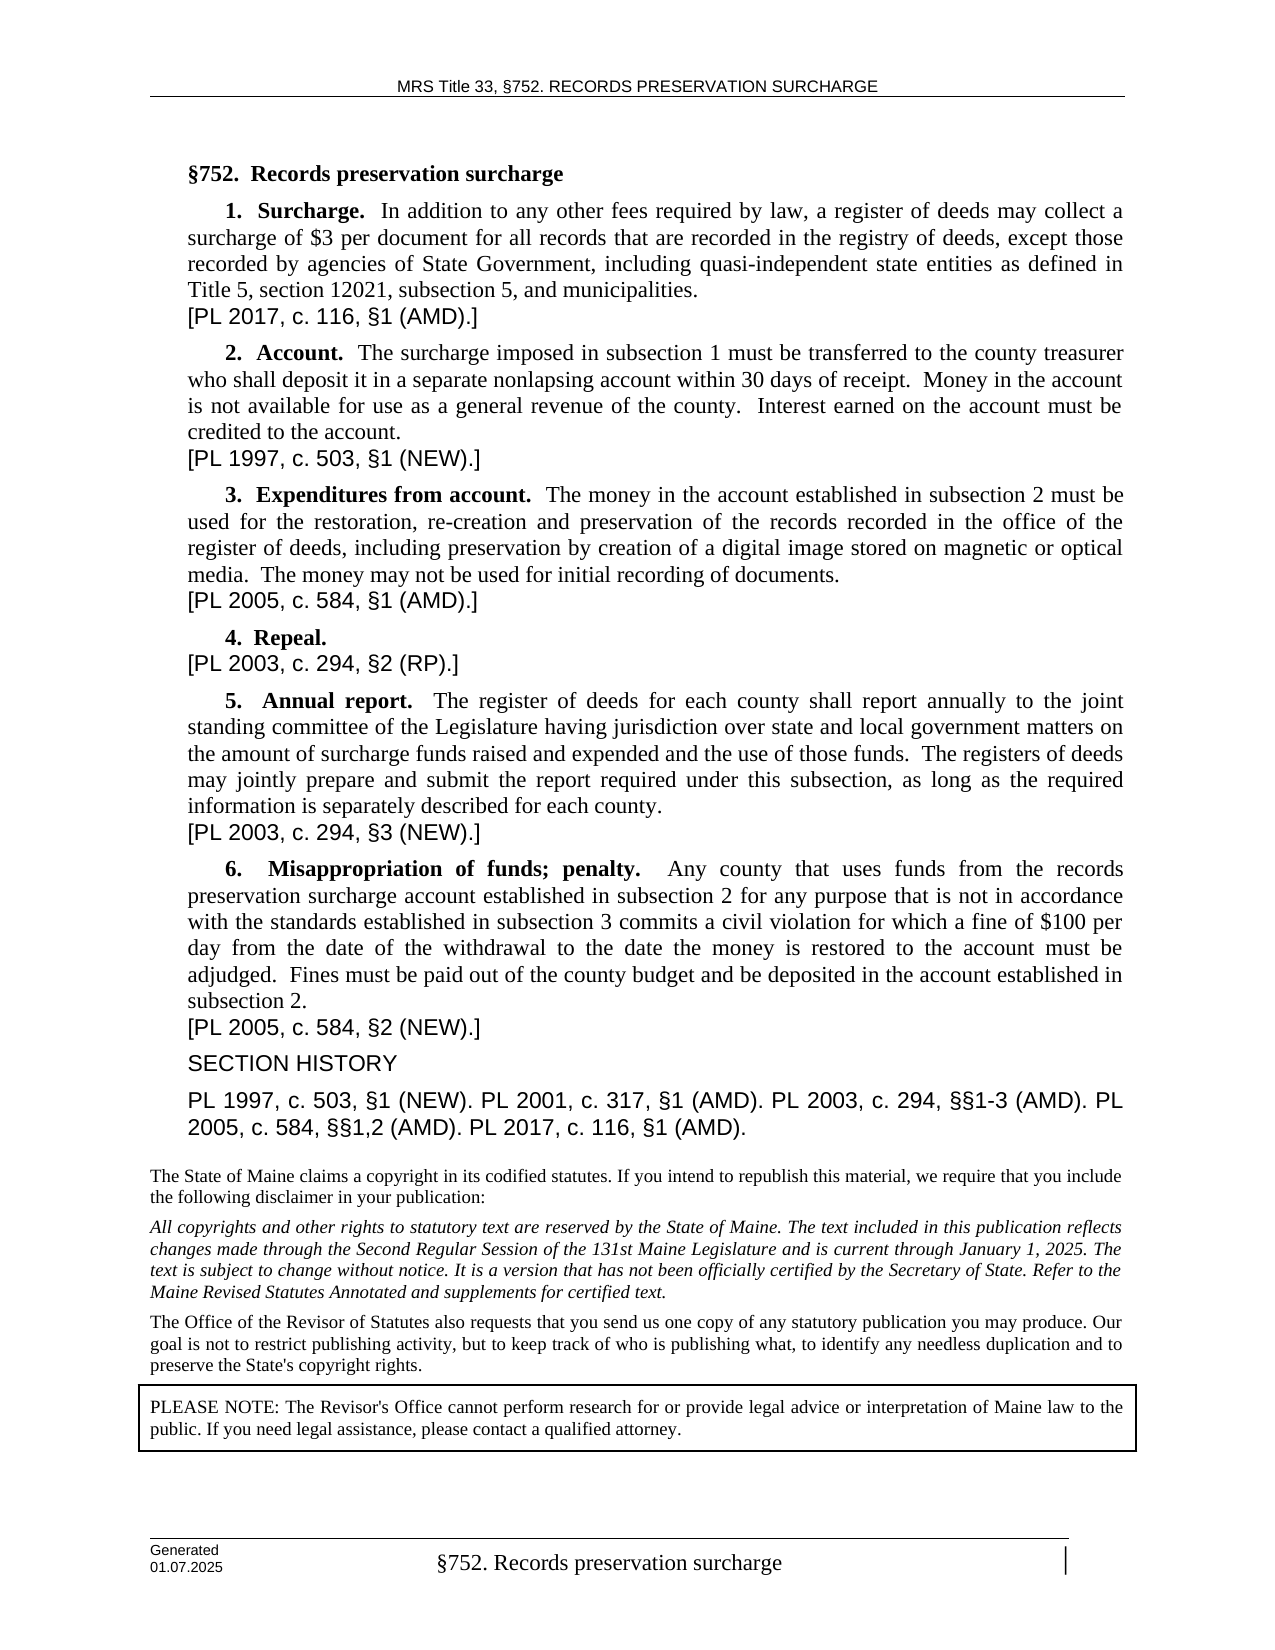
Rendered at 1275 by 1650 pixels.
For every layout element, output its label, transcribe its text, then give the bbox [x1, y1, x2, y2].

text 3. Expenditures from account. The money in the account established in subsection 2 must be used for the restoration, re-creation and preservation of the records recorded in the office of the register of deeds, including preservation by creation of a digital image stored on magnetic or optical media. The money may not be used for initial recording of documents. [187, 482, 1125, 587]
text [PL 2005, c. 584, §2 (NEW).] [187, 1013, 1125, 1040]
text PL 1997, c. 503, §1 (NEW). PL 2001, c. 317, §1 (AMD). PL 2003, c. 294, §§1-3 (AMD). PL 2005, c. 584, §§1,2 (AMD). PL 2017, c. 116, §1 (AMD). [187, 1087, 1125, 1140]
text The Office of the Revisor of Statutes also requests that you send us one copy of any statutory publication you may produce. Our goal is not to restrict publishing activity, but to keep track of who is publishing what, to identify any needless duplication and to preserve the State's copyright rights. [150, 1311, 1125, 1376]
text [PL 1997, c. 503, §1 (NEW).] [187, 445, 1125, 471]
text [PL 2003, c. 294, §2 (RP).] [187, 650, 1125, 676]
text All copyrights and other rights to statutory text are reserved by the State of Maine. The text included in this publication reflects changes made through the Second Regular Session of the 131st Maine Legislature and is current through January 1, 2025 . The text is subject to change without notice. It is a version that has not been officially certified by the Secretary of State. Refer to the Maine Revised Statutes Annotated and supplements for certified text. [150, 1216, 1125, 1302]
text [PL 2005, c. 584, §1 (AMD).] [187, 587, 1125, 613]
text §752. Records preservation surcharge [187, 160, 1125, 187]
text [PL 2003, c. 294, §3 (NEW).] [187, 819, 1125, 845]
text 1. Surcharge. In addition to any other fees required by law, a register of deeds may collect a surcharge of $3 per document for all records that are recorded in the registry of deeds, except those recorded by agencies of State Government, including quasi-independent state entities as defined in Title 5, section 12021, subsection 5, and municipalities. [187, 197, 1125, 303]
text SECTION HISTORY [187, 1050, 1125, 1077]
text The State of Maine claims a copyright in its codified statutes. If you intend to republish this material, we require that you include the following disclaimer in your publication: [150, 1165, 1125, 1208]
text PLEASE NOTE: The Revisor's Office cannot perform research for or provide legal advice or interpretation of Maine law to the public. If you need legal assistance, please contact a qualified attorney. [140, 1386, 1135, 1450]
text 5. Annual report. The register of deeds for each county shall report annually to the joint standing committee of the Legislature having jurisdiction over state and local government matters on the amount of surcharge funds raised and expended and the use of those funds. The registers of deeds may jointly prepare and submit the report required under this subsection, as long as the required information is separately described for each county. [187, 687, 1125, 819]
text [PL 2017, c. 116, §1 (AMD).] [187, 303, 1125, 329]
text 4. Repeal. [187, 624, 1125, 650]
text 2. Account. The surcharge imposed in subsection 1 must be transferred to the county treasurer who shall deposit it in a separate nonlapsing account within 30 days of receipt. Money in the account is not available for use as a general revenue of the county. Interest earned on the account must be credited to the account. [187, 339, 1125, 445]
text 6. Misappropriation of funds; penalty. Any county that uses funds from the records preservation surcharge account established in subsection 2 for any purpose that is not in accordance with the standards established in subsection 3 commits a civil violation for which a fine of $100 per day from the date of the withdrawal to the date the money is restored to the account must be adjudged. Fines must be paid out of the county budget and be deposited in the account established in subsection 2. [187, 855, 1125, 1013]
